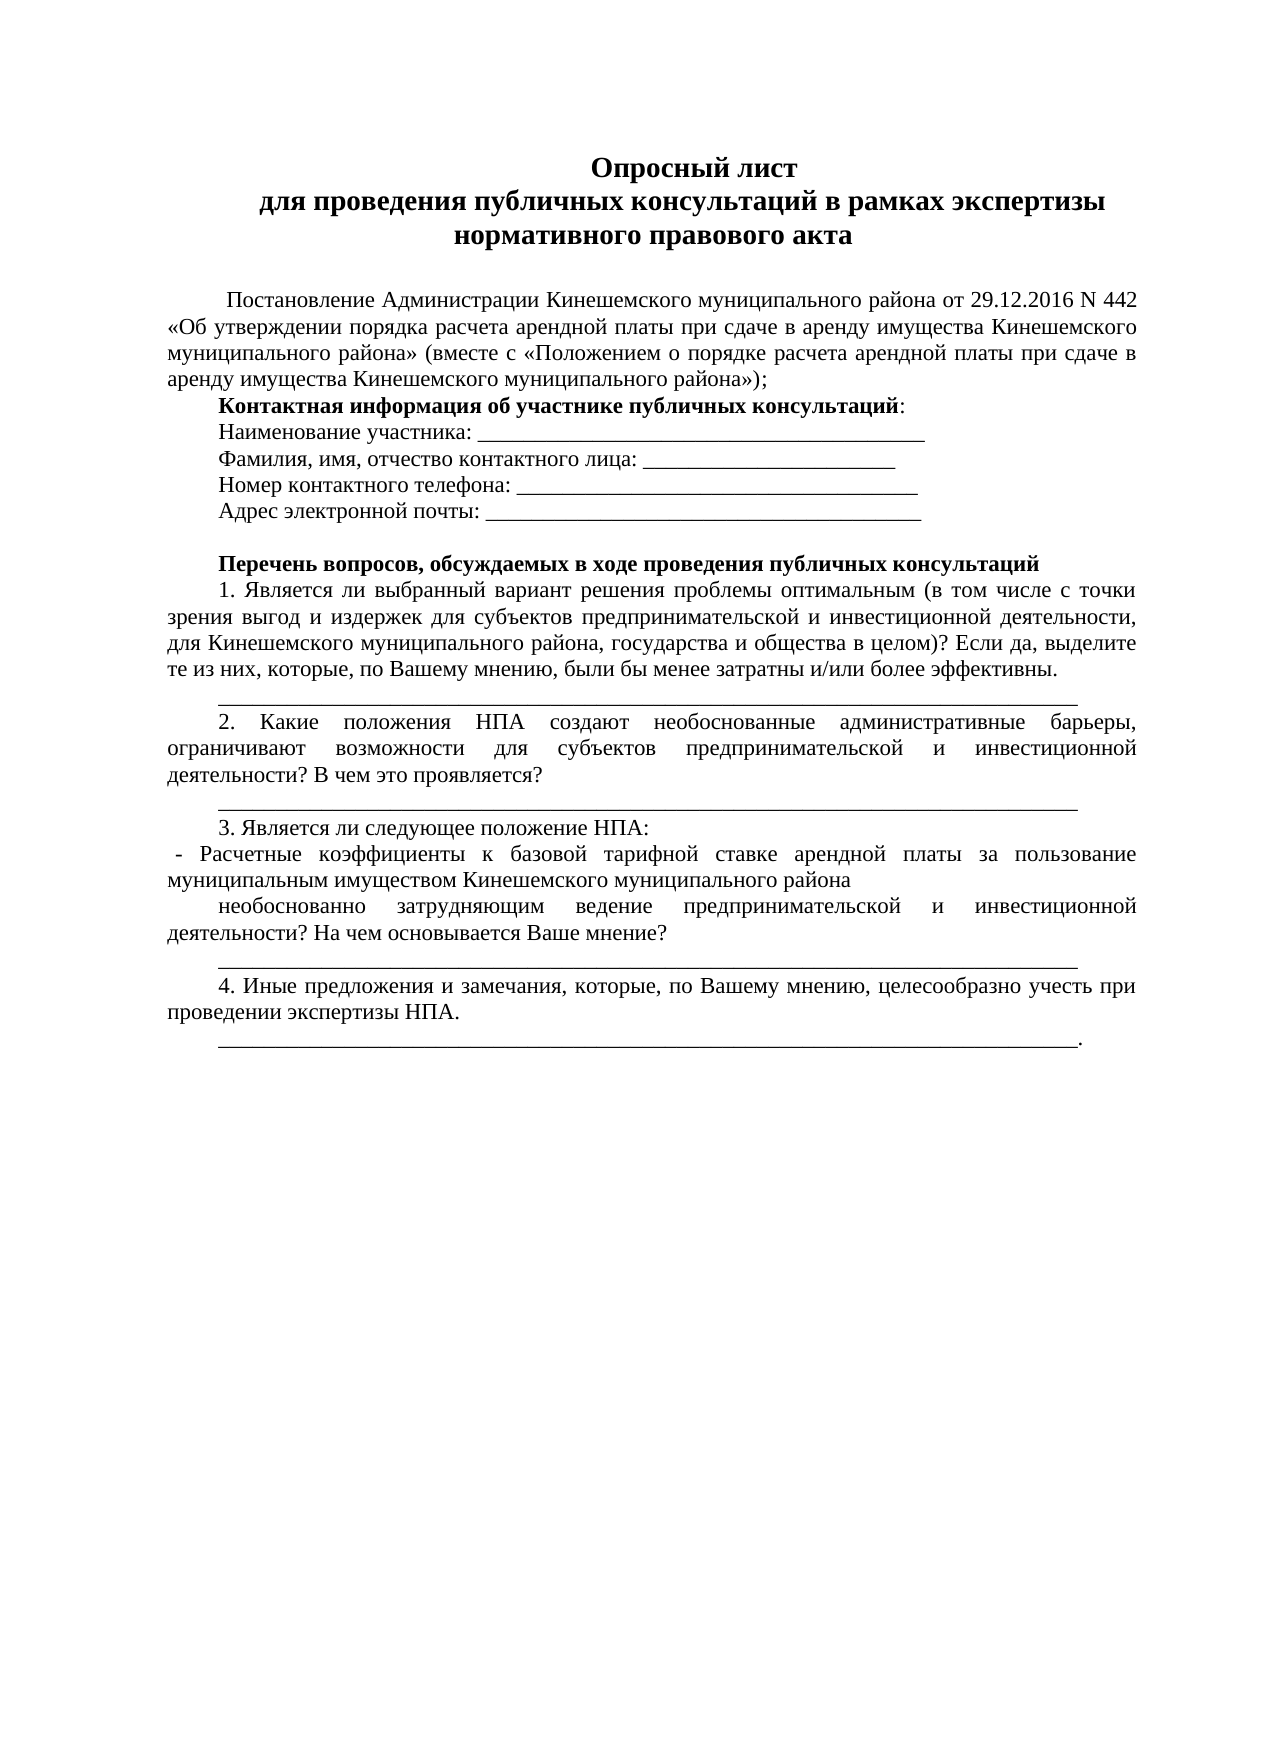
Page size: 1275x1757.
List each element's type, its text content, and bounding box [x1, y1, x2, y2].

text необоснованно затрудняющим ведение предпринимательской и инвестиционной деятельности? На чем основывается Ваше мнение? [167, 893, 1138, 945]
text Номер контактного телефона: ___________________________________ [167, 471, 1138, 497]
text ___________________________________________________________________________. [167, 1024, 1138, 1051]
text - Расчетные коэффициенты к базовой тарифной ставке арендной платы за пользование муниципальным имуществом Кинешемского муниципального района [167, 840, 1138, 893]
text 1. Является ли выбранный вариант решения проблемы оптимальным (в том числе с точки зрения выгод и издержек для субъектов предпринимательской и инвестиционной деятельности, для Кинешемского муниципального района, государства и общества в целом)? Если да, выделите те из них, которые, по Вашему мнению, были бы менее затратны и/или более эффективны. [167, 576, 1138, 682]
text ___________________________________________________________________________ [167, 787, 1138, 813]
text Наименование участника: _______________________________________ [167, 418, 1138, 444]
text 2. Какие положения НПА создают необоснованные административные барьеры, ограничивают возможности для субъектов предпринимательской и инвестиционной деятельности? В чем это проявляется? [167, 708, 1138, 787]
text Перечень вопросов, обсуждаемых в ходе проведения публичных консультаций [167, 550, 1138, 576]
text ___________________________________________________________________________ [167, 945, 1138, 972]
subtitle для проведения публичных консультаций в рамках экспертизы нормативного правового акта [167, 183, 1139, 251]
text Фамилия, имя, отчество контактного лица: ______________________ [167, 444, 1138, 471]
text Постановление Администрации Кинешемского муниципального района от 29.12.2016 N 442 «Об утверждении порядка расчета арендной платы при сдаче в аренду имущества Кинешемского муниципального района» (вместе с «Положением о порядке расчета арендной платы при сдаче в аренду имущества Кинешемского муниципального района»); [167, 286, 1139, 392]
text 3. Является ли следующее положение НПА: [167, 813, 1138, 840]
text 4. Иные предложения и замечания, которые, по Вашему мнению, целесообразно учесть при проведении экспертизы НПА. [167, 972, 1138, 1024]
text Опросный лист [175, 150, 1138, 183]
text Контактная информация об участнике публичных консультаций: [167, 392, 1138, 418]
text ___________________________________________________________________________ [167, 682, 1138, 708]
text Адрес электронной почты: ______________________________________ [167, 497, 1138, 524]
